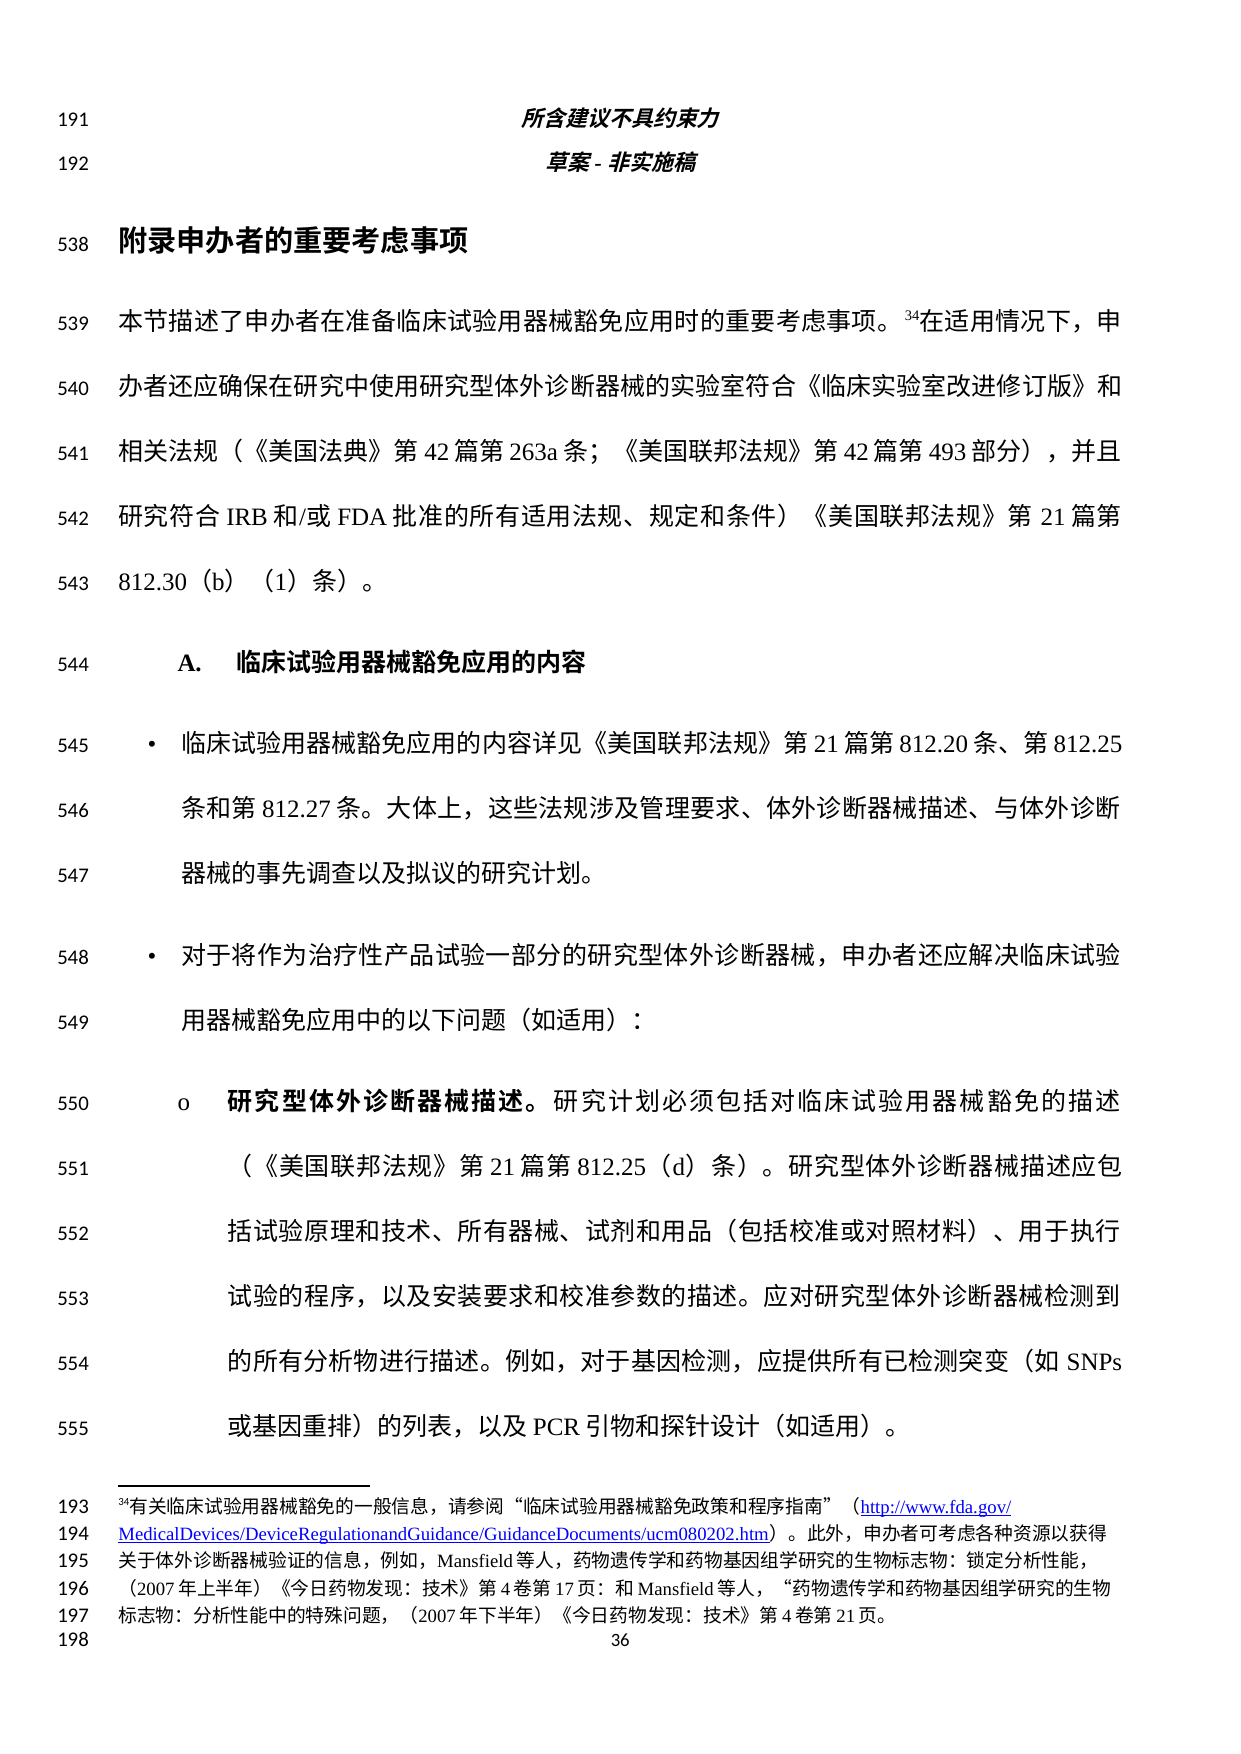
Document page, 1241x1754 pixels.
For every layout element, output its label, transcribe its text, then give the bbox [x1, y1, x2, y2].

text o 研究型体外诊断器械描述。研究计划必须包括对临床试验用器械豁免的描述（《美国联邦法规》第21篇第812.25（d）条）。研究型体外诊断器械描述应包括试验原理和技术、所有器械、试剂和用品（包括校准或对照材料）、用于执行试验的程序，以及安装要求和校准参数的描述。应对研究型体外诊断器械检测到的所有分析物进行描述。例如，对于基因检测，应提供所有已检测突变（如SNPs或基因重排）的列表，以及PCR引物和探针设计（如适用）。 [177, 1067, 1122, 1457]
text 附录申办者的重要考虑事项 [118, 206, 1122, 271]
text • 对于将作为治疗性产品试验一部分的研究型体外诊断器械，申办者还应解决临床试验用器械豁免应用中的以下问题（如适用）： [147, 921, 1122, 1051]
text 本节描述了申办者在准备临床试验用器械豁免应用时的重要考虑事项。在适用情况下，申办者还应确保在研究中使用研究型体外诊断器械的实验室符合《临床实验室改进修订版》和相关法规（《美国法典》第42篇第263a条；《美国联邦法规》第42篇第493部分），并且研究符合IRB和/或FDA批准的所有适用法规、规定和条件）《美国联邦法规》第21篇第812.30（b）（1）条）。 [118, 287, 1122, 612]
text • 临床试验用器械豁免应用的内容详见《美国联邦法规》第21篇第812.20条、第812.25条和第812.27条。大体上，这些法规涉及管理要求、体外诊断器械描述、与体外诊断器械的事先调查以及拟议的研究计划。 [147, 709, 1122, 904]
text A. 临床试验用器械豁免应用的内容 [177, 628, 1122, 693]
